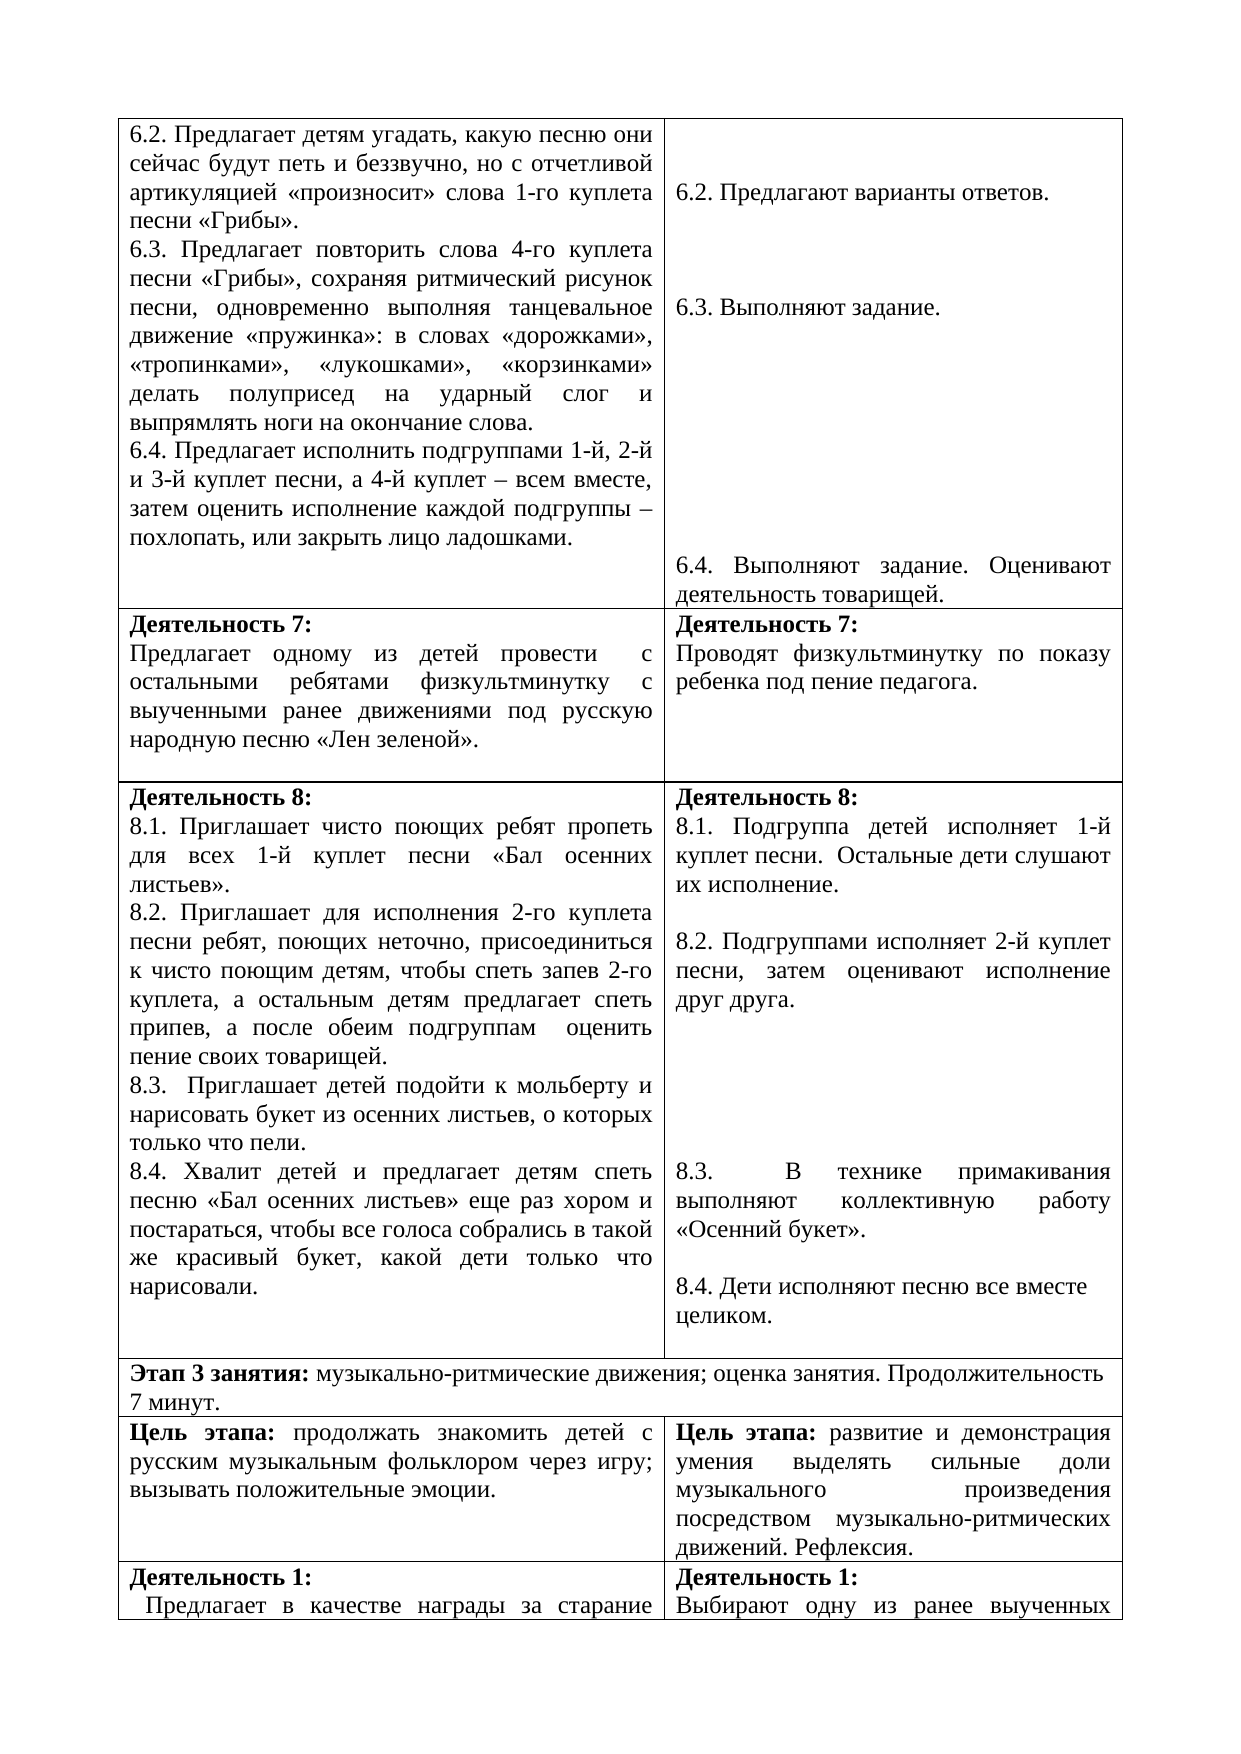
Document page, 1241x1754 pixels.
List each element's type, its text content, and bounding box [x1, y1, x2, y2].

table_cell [665, 119, 1122, 608]
table_cell Деятельность 7: Предлагает одному из детей провести с остальными ребятами физкультминутку с выученными ранее движениями под русскую народную песню «Лен зеленой». [119, 609, 664, 781]
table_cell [665, 1562, 1122, 1619]
table_cell Цель этапа: развитие и демонстрация умения выделять сильные доли музыкального произведения посредством музыкально-ритмических движений. Рефлексия. [665, 1417, 1122, 1561]
table_cell Цель этапа: продолжать знакомить детей с русским музыкальным фольклором через игру; вызывать положительные эмоции. [119, 1417, 664, 1561]
table_cell Деятельность 7: Проводят физкультминутку по показу ребенка под пение педагога. [665, 609, 1122, 781]
table_cell Деятельность 8: 8.1. Приглашает чисто поющих ребят пропеть для всех 1-й куплет песни «Бал осенних листьев». 8.2. Приглашает для исполнения 2-го куплета песни ребят, поющих неточно, присоединиться к чисто поющим детям, чтобы спеть запев 2-го куплета, а остальным детям предлагает спеть припев, а после обеим подгруппам оценить пение своих товарищей. 8.3. Приглашает детей подойти к мольберту и нарисовать букет из осенних листьев, о которых только что пели. 8.4. Хвалит детей и предлагает детям спеть песню «Бал осенних листьев» еще раз хором и постараться, чтобы все голоса собрались в такой же красивый букет, какой дети только что нарисовали. [119, 783, 664, 1357]
table_cell Этап 3 занятия: музыкально-ритмические движения; оценка занятия. Продолжительность 7 минут. [119, 1359, 1122, 1416]
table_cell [119, 119, 664, 608]
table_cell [119, 1562, 664, 1619]
table_cell Деятельность 8: 8.1. Подгруппа детей исполняет 1-й куплет песни. Остальные дети слушают их исполнение. 8.2. Подгруппами исполняет 2-й куплет песни, затем оценивают исполнение друг друга. 8.3. В технике примакивания выполняют коллективную работу «Осенний букет». 8.4. Дети исполняют песню все вместе целиком. [665, 783, 1122, 1357]
